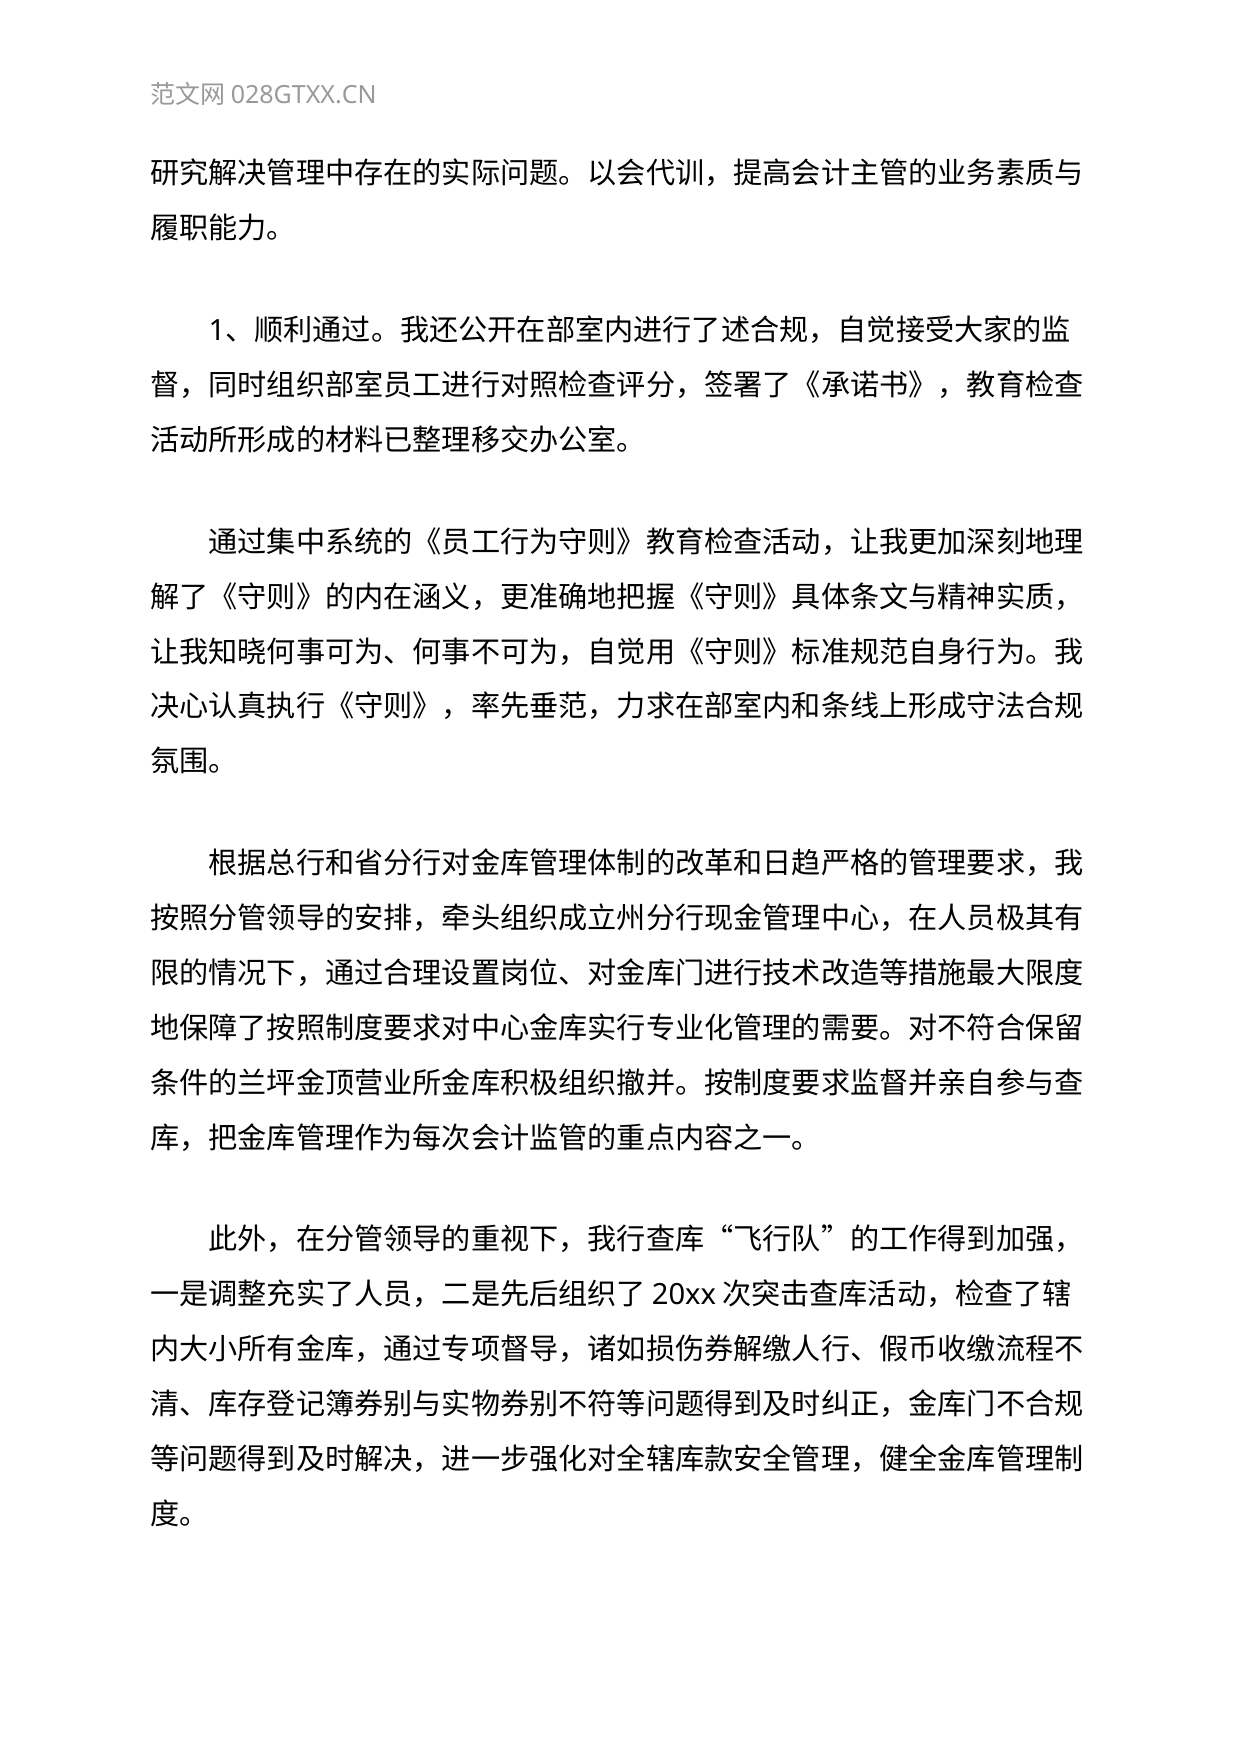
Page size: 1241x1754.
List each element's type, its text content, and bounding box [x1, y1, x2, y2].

text 1、顺利通过。我还公开在部室内进行了述合规，自觉接受大家的监督，同时组织部室员工进行对照检查评分，签署了《承诺书》，教育检查活动所形成的材料已整理移交办公室。 [150, 307, 1090, 459]
text 根据总行和省分行对金库管理体制的改革和日趋严格的管理要求，我按照分管领导的安排，牵头组织成立州分行现金管理中心，在人员极其有限的情况下，通过合理设置岗位、对金库门进行技术改造等措施最大限度地保障了按照制度要求对中心金库实行专业化管理的需要。对不符合保留条件的兰坪金顶营业所金库积极组织撤并。按制度要求监督并亲自参与查库，把金库管理作为每次会计监管的重点内容之一。 [150, 840, 1090, 1156]
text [150, 150, 1090, 247]
text 通过集中系统的《员工行为守则》教育检查活动，让我更加深刻地理解了《守则》的内在涵义，更准确地把握《守则》具体条文与精神实质，让我知晓何事可为、何事不可为，自觉用《守则》标准规范自身行为。我决心认真执行《守则》，率先垂范，力求在部室内和条线上形成守法合规氛围。 [150, 518, 1090, 780]
text 此外，在分管领导的重视下，我行查库“飞行队”的工作得到加强，一是调整充实了人员，二是先后组织了20xx次突击查库活动，检查了辖内大小所有金库，通过专项督导，诸如损伤券解缴人行、假币收缴流程不清、库存登记簿券别与实物券别不符等问题得到及时纠正，金库门不合规等问题得到及时解决，进一步强化对全辖库款安全管理，健全金库管理制度。 [150, 1216, 1090, 1533]
